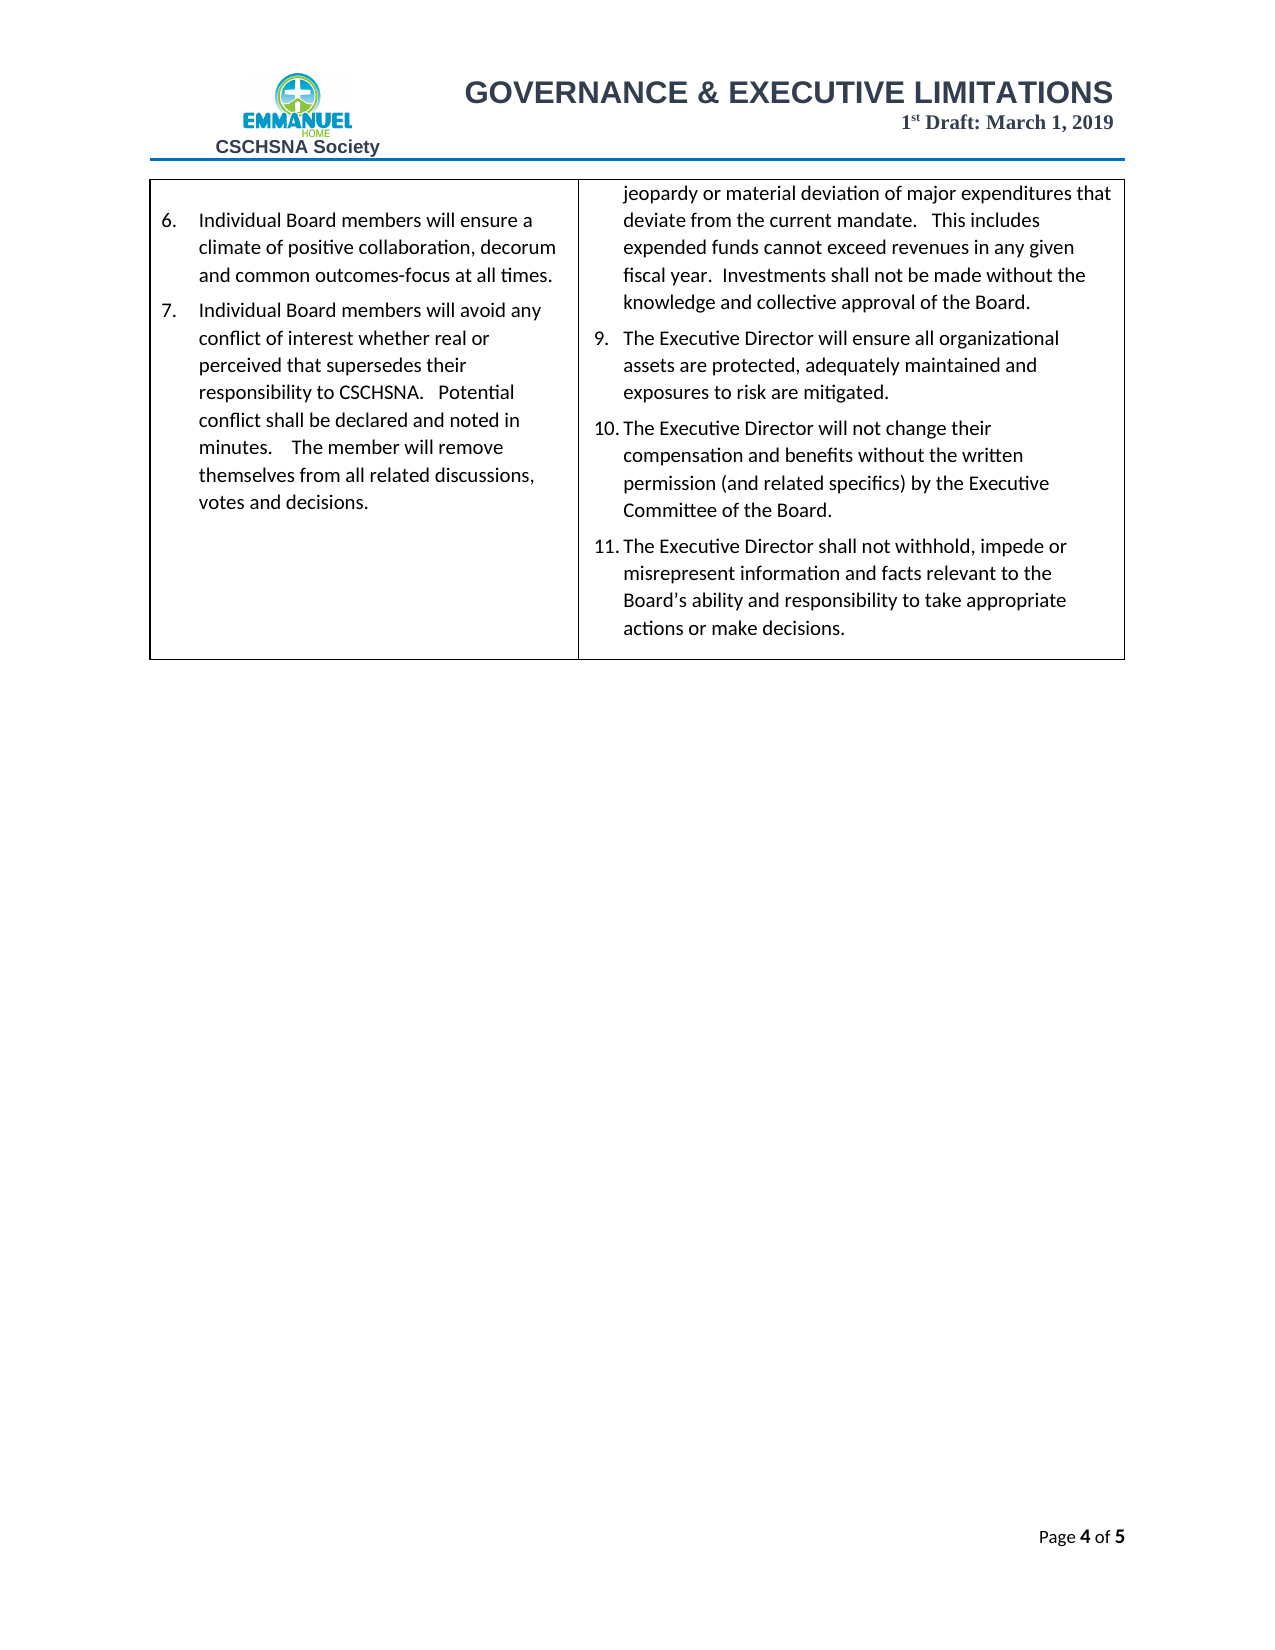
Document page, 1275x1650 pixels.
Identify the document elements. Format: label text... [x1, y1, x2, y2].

picture [242, 73, 353, 137]
